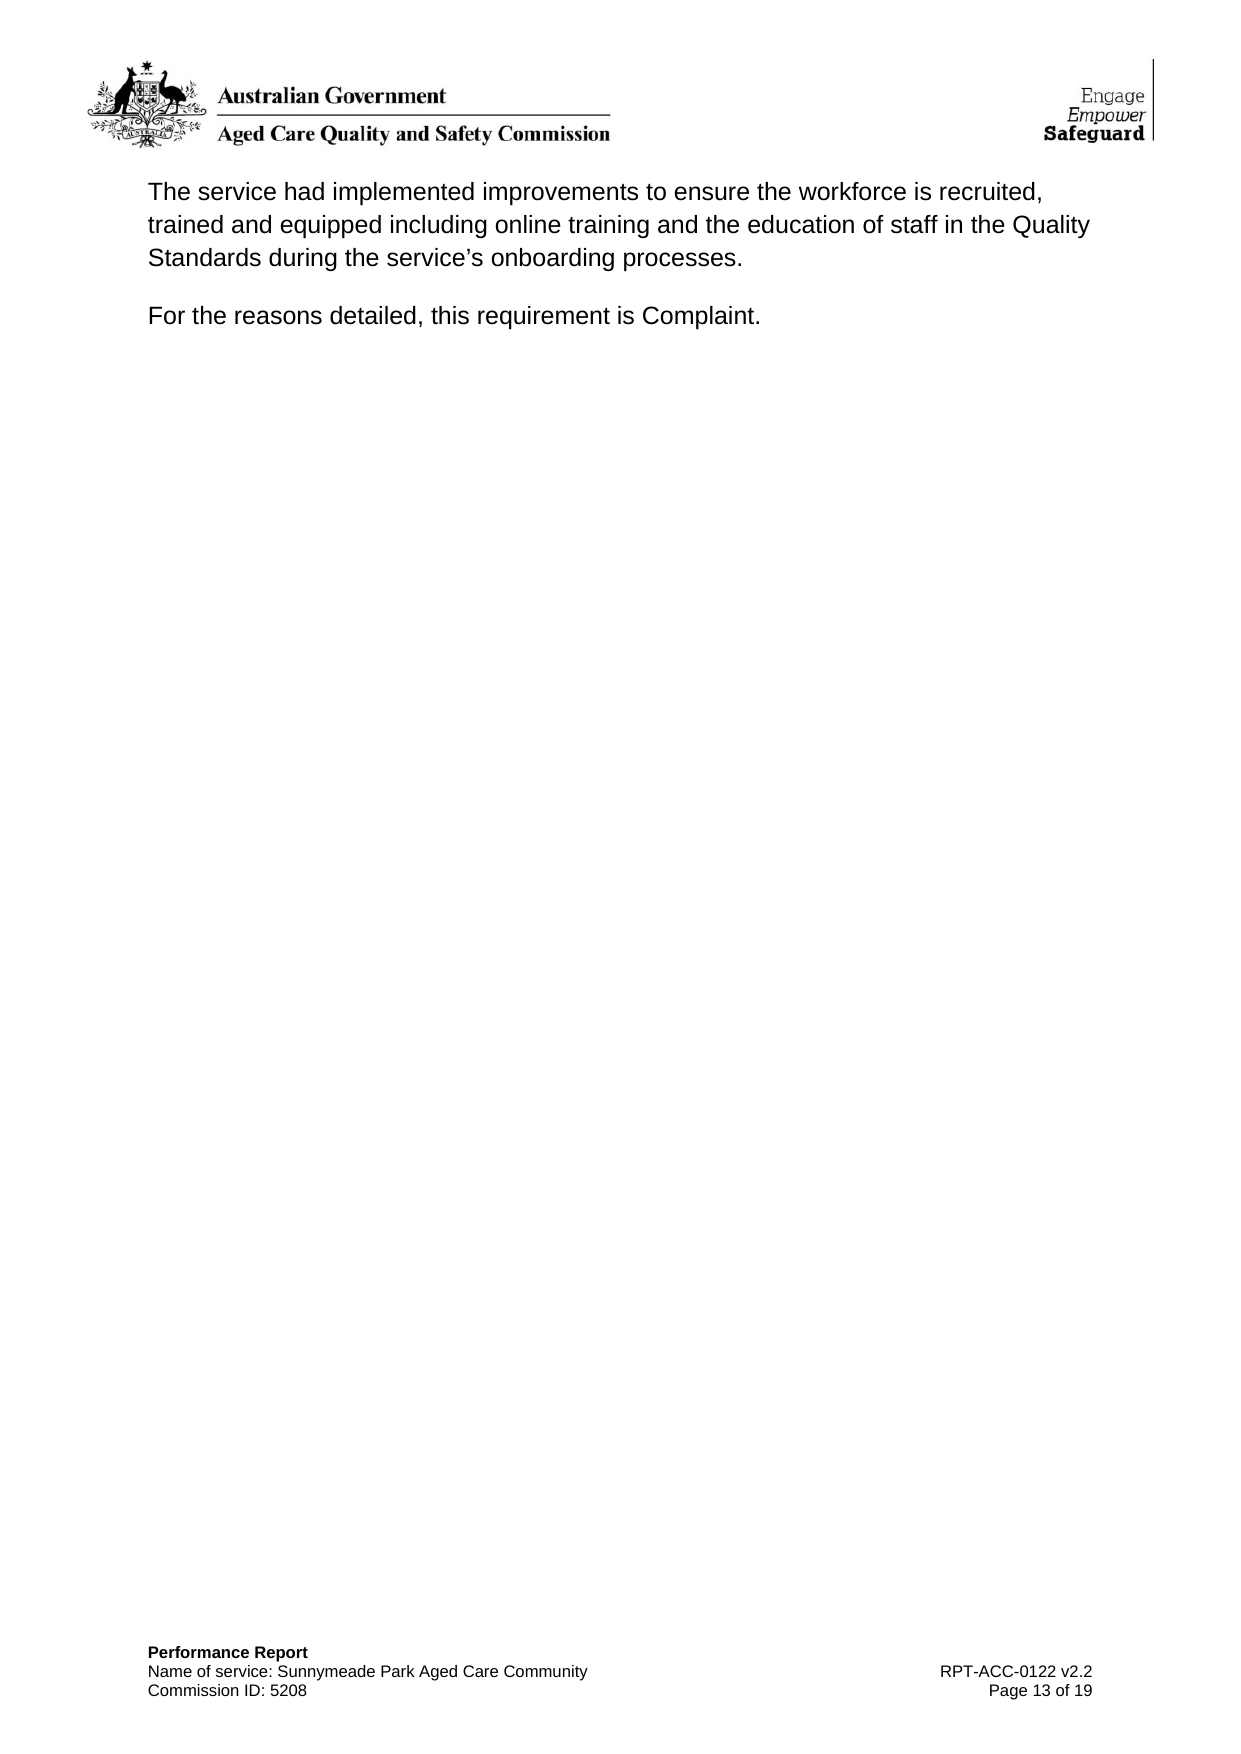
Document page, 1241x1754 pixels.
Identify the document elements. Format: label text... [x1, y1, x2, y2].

picture [1, 0, 1241, 169]
text The service had implemented improvements to ensure the workforce is recruited, trained and equipped including online training and the education of staff in the Quality Standards during the service’s onboarding processes. [148, 177, 1092, 272]
text For the reasons detailed, this requirement is Complaint. [148, 301, 1092, 330]
